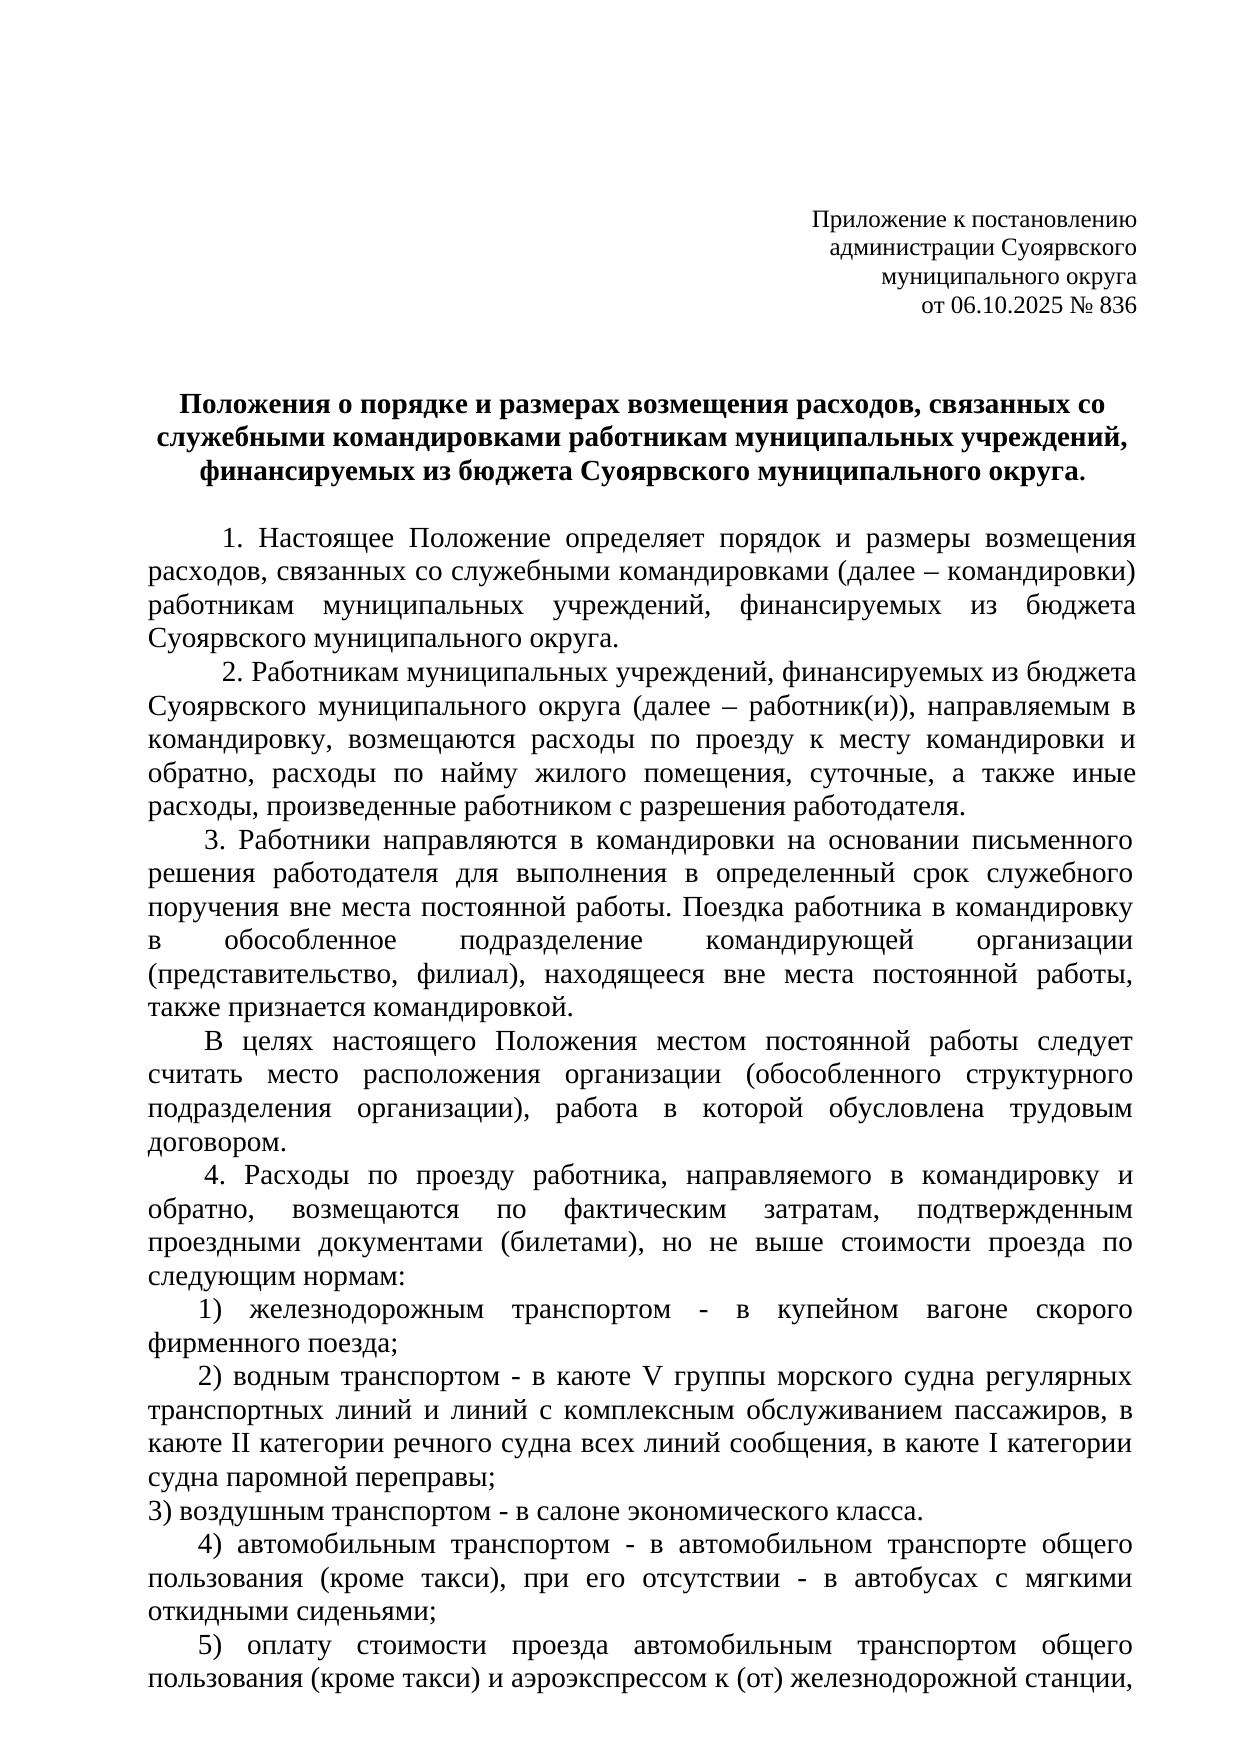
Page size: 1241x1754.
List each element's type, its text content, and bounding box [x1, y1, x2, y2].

text 4. Расходы по проезду работника, направляемого в командировку и обратно, возмещаются по фактическим затратам, подтвержденным проездными документами (билетами), но не выше стоимости проезда по следующим нормам: [148, 1157, 1134, 1291]
text 2) водным транспортом - в каюте V группы морского судна регулярных транспортных линий и линий с комплексным обслуживанием пассажиров, в каюте II категории речного судна всех линий сообщения, в каюте I категории судна паромной переправы; [148, 1358, 1134, 1493]
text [148, 1627, 1134, 1694]
text 4) автомобильным транспортом - в автомобильном транспорте общего пользования (кроме такси), при его отсутствии - в автобусах с мягкими откидными сиденьями; [148, 1526, 1134, 1627]
text Приложение к постановлению [148, 204, 1137, 232]
text 1. Настоящее Положение определяет порядок и размеры возмещения расходов, связанных со служебными командировками (далее – командировки) работникам муниципальных учреждений, финансируемых из бюджета Суоярвского муниципального округа. [148, 520, 1137, 654]
text 2. Работникам муниципальных учреждений, финансируемых из бюджета Суоярвского муниципального округа (далее – работник(и)), направляемым в командировку, возмещаются расходы по проезду к месту командировки и обратно, расходы по найму жилого помещения, суточные, а также иные расходы, произведенные работником с разрешения работодателя. [148, 654, 1137, 822]
text 1) железнодорожным транспортом - в купейном вагоне скорого фирменного поезда; [148, 1291, 1134, 1358]
text муниципального округа [148, 261, 1137, 290]
text 3. Работники направляются в командировки на основании письменного решения работодателя для выполнения в определенный срок служебного поручения вне места постоянной работы. Поездка работника в командировку в обособленное подразделение командирующей организации (представительство, филиал), находящееся вне места постоянной работы, также признается командировкой. [148, 822, 1134, 1023]
text от 06.10.2025 № 836 [148, 290, 1137, 319]
text Положения о порядке и размерах возмещения расходов, связанных со служебными командировками работникам муниципальных учреждений, финансируемых из бюджета Суоярвского муниципального округа. [148, 386, 1137, 486]
text 3) воздушным транспортом - в салоне экономического класса. [148, 1493, 1134, 1526]
text администрации Суоярвского [148, 232, 1137, 261]
text В целях настоящего Положения местом постоянной работы следует считать место расположения организации (обособленного структурного подразделения организации), работа в которой обусловлена трудовым договором. [148, 1023, 1134, 1157]
